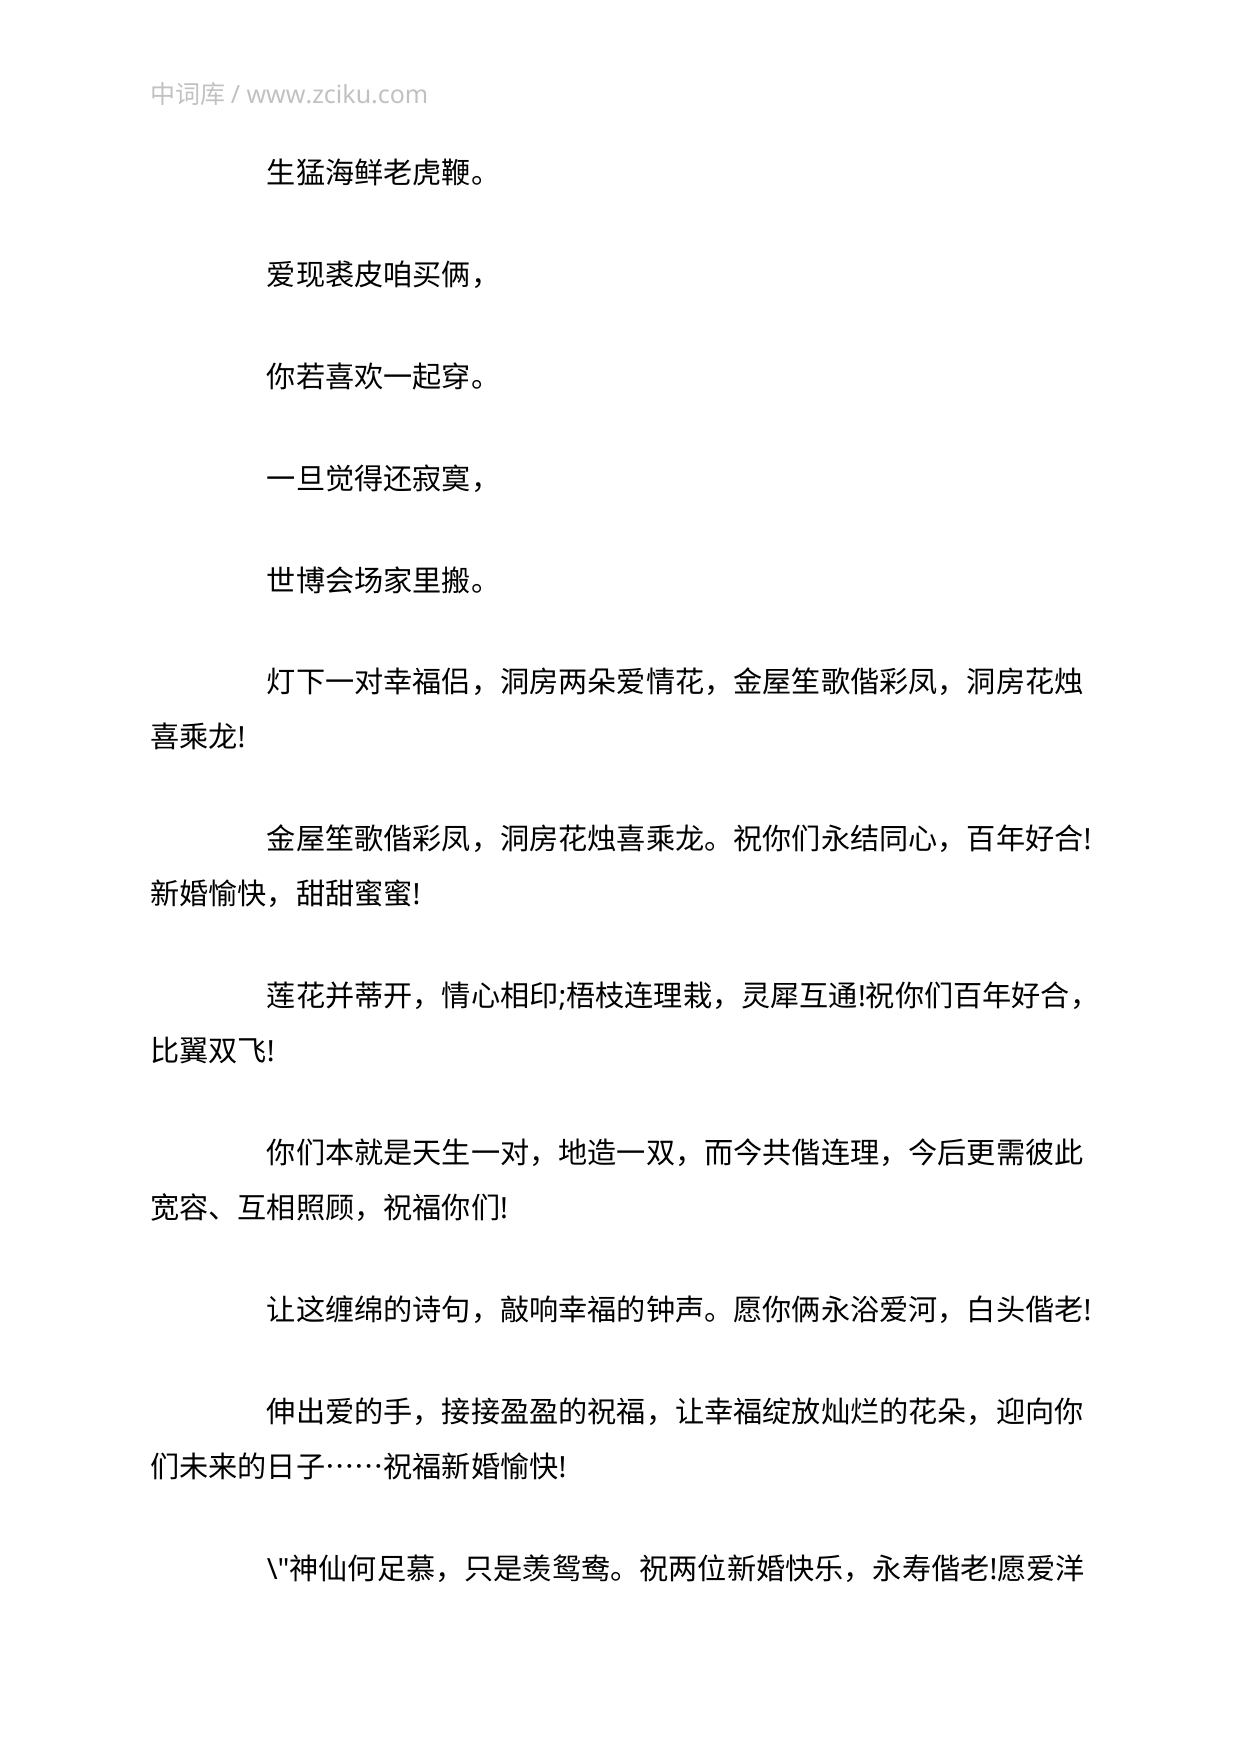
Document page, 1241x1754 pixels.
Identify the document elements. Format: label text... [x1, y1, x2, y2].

text 世博会场家里搬。 [150, 557, 1090, 599]
text 让这缠绵的诗句，敲响幸福的钟声。愿你俩永浴爱河，白头偕老! [150, 1287, 1090, 1329]
text 伸出爱的手，接接盈盈的祝福，让幸福绽放灿烂的花朵，迎向你们未来的日子……祝福新婚愉快! [150, 1388, 1090, 1486]
text 一旦觉得还寂寞， [150, 455, 1090, 498]
text 灯下一对幸福侣，洞房两朵爱情花，金屋笙歌偕彩凤，洞房花烛喜乘龙! [150, 659, 1090, 756]
text 生猛海鲜老虎鞭。 [150, 150, 1090, 192]
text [150, 1545, 1090, 1588]
text 金屋笙歌偕彩凤，洞房花烛喜乘龙。祝你们永结同心，百年好合!新婚愉快，甜甜蜜蜜! [150, 816, 1090, 913]
text 爱现裘皮咱买俩， [150, 252, 1090, 294]
text 你们本就是天生一对，地造一双，而今共偕连理，今后更需彼此宽容、互相照顾，祝福你们! [150, 1130, 1090, 1227]
text 莲花并蒂开，情心相印;梧枝连理栽，灵犀互通!祝你们百年好合，比翼双飞! [150, 973, 1090, 1070]
text 你若喜欢一起穿。 [150, 353, 1090, 396]
